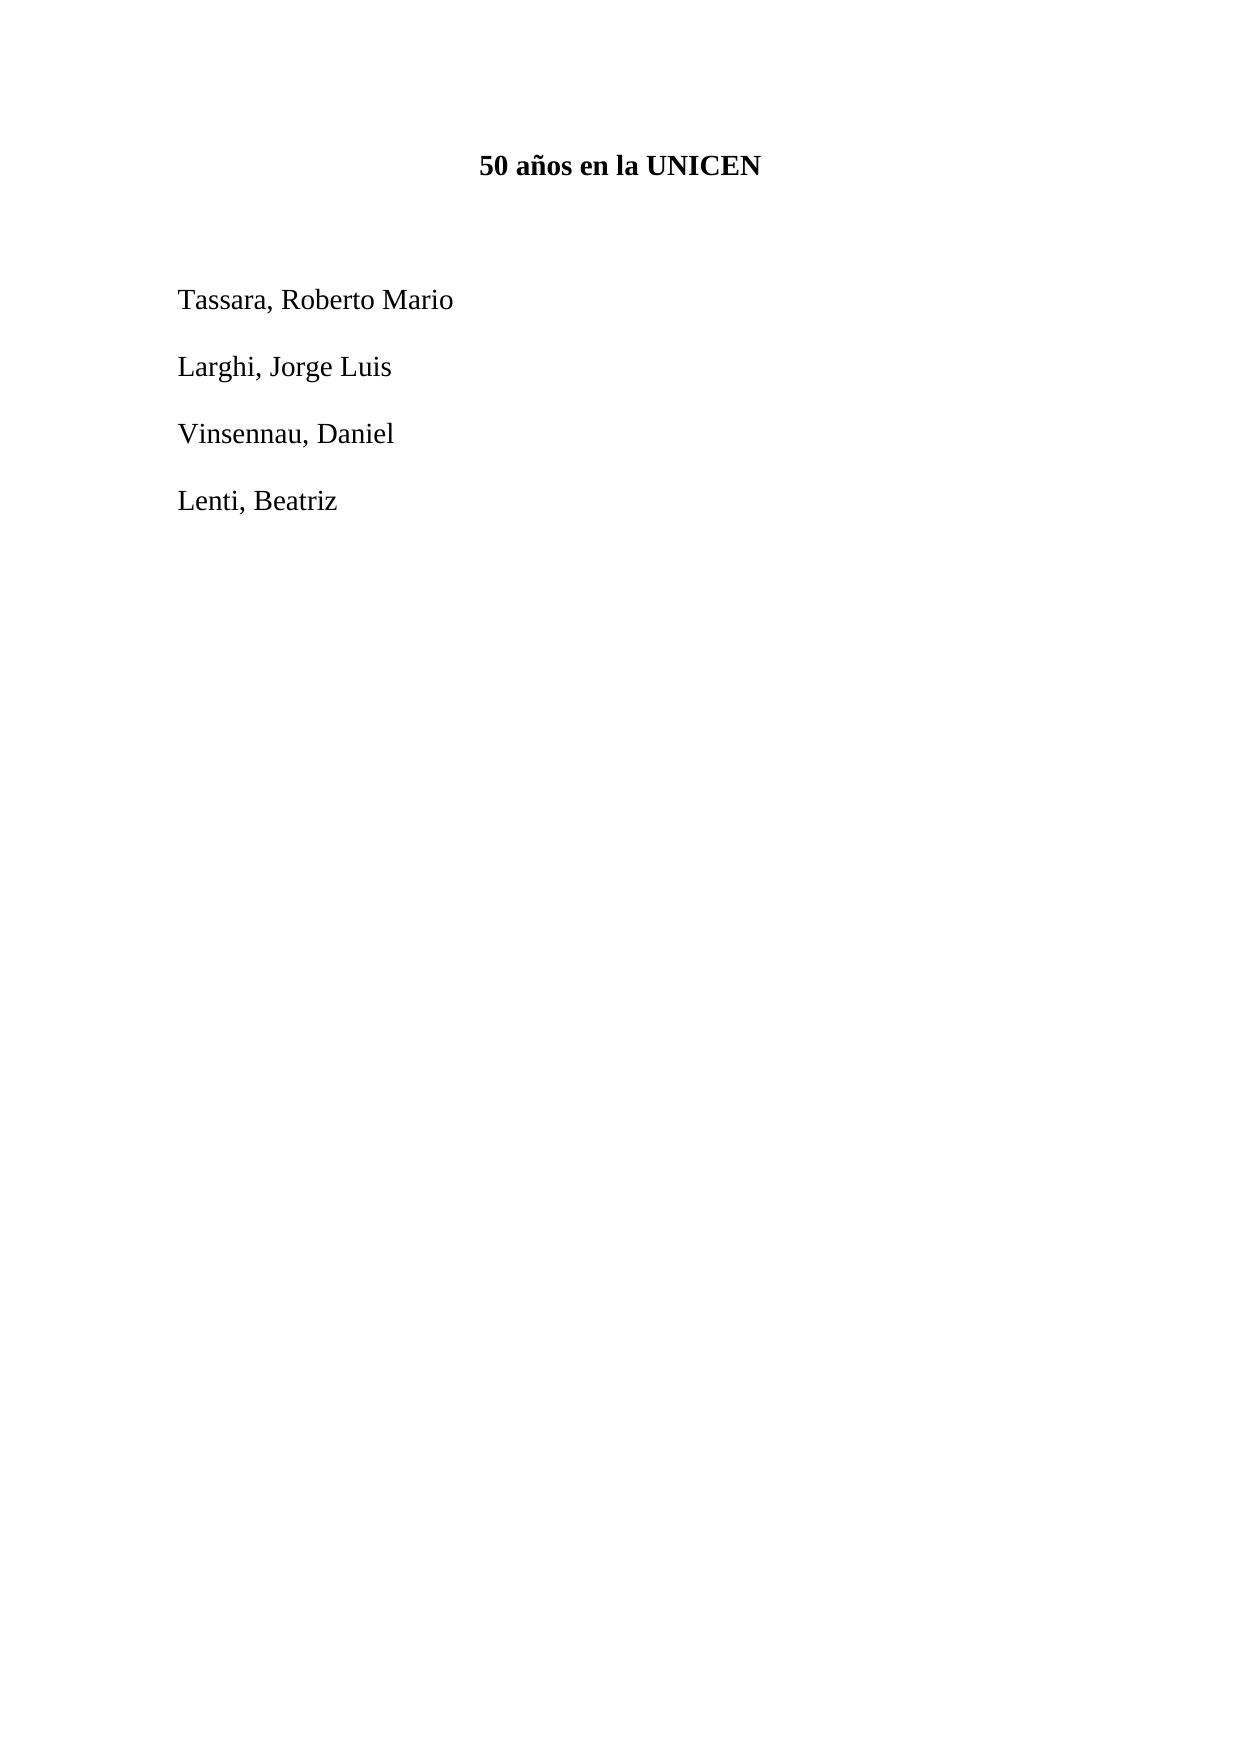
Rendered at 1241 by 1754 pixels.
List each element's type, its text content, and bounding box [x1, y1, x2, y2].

text Tassara, Roberto Mario [177, 282, 1063, 315]
text Lenti, Beatriz [177, 483, 1063, 517]
text Larghi, Jorge Luis [177, 349, 1063, 382]
text Vinsennau, Daniel [177, 416, 1063, 449]
text 50 años en la UNICEN [177, 148, 1063, 181]
